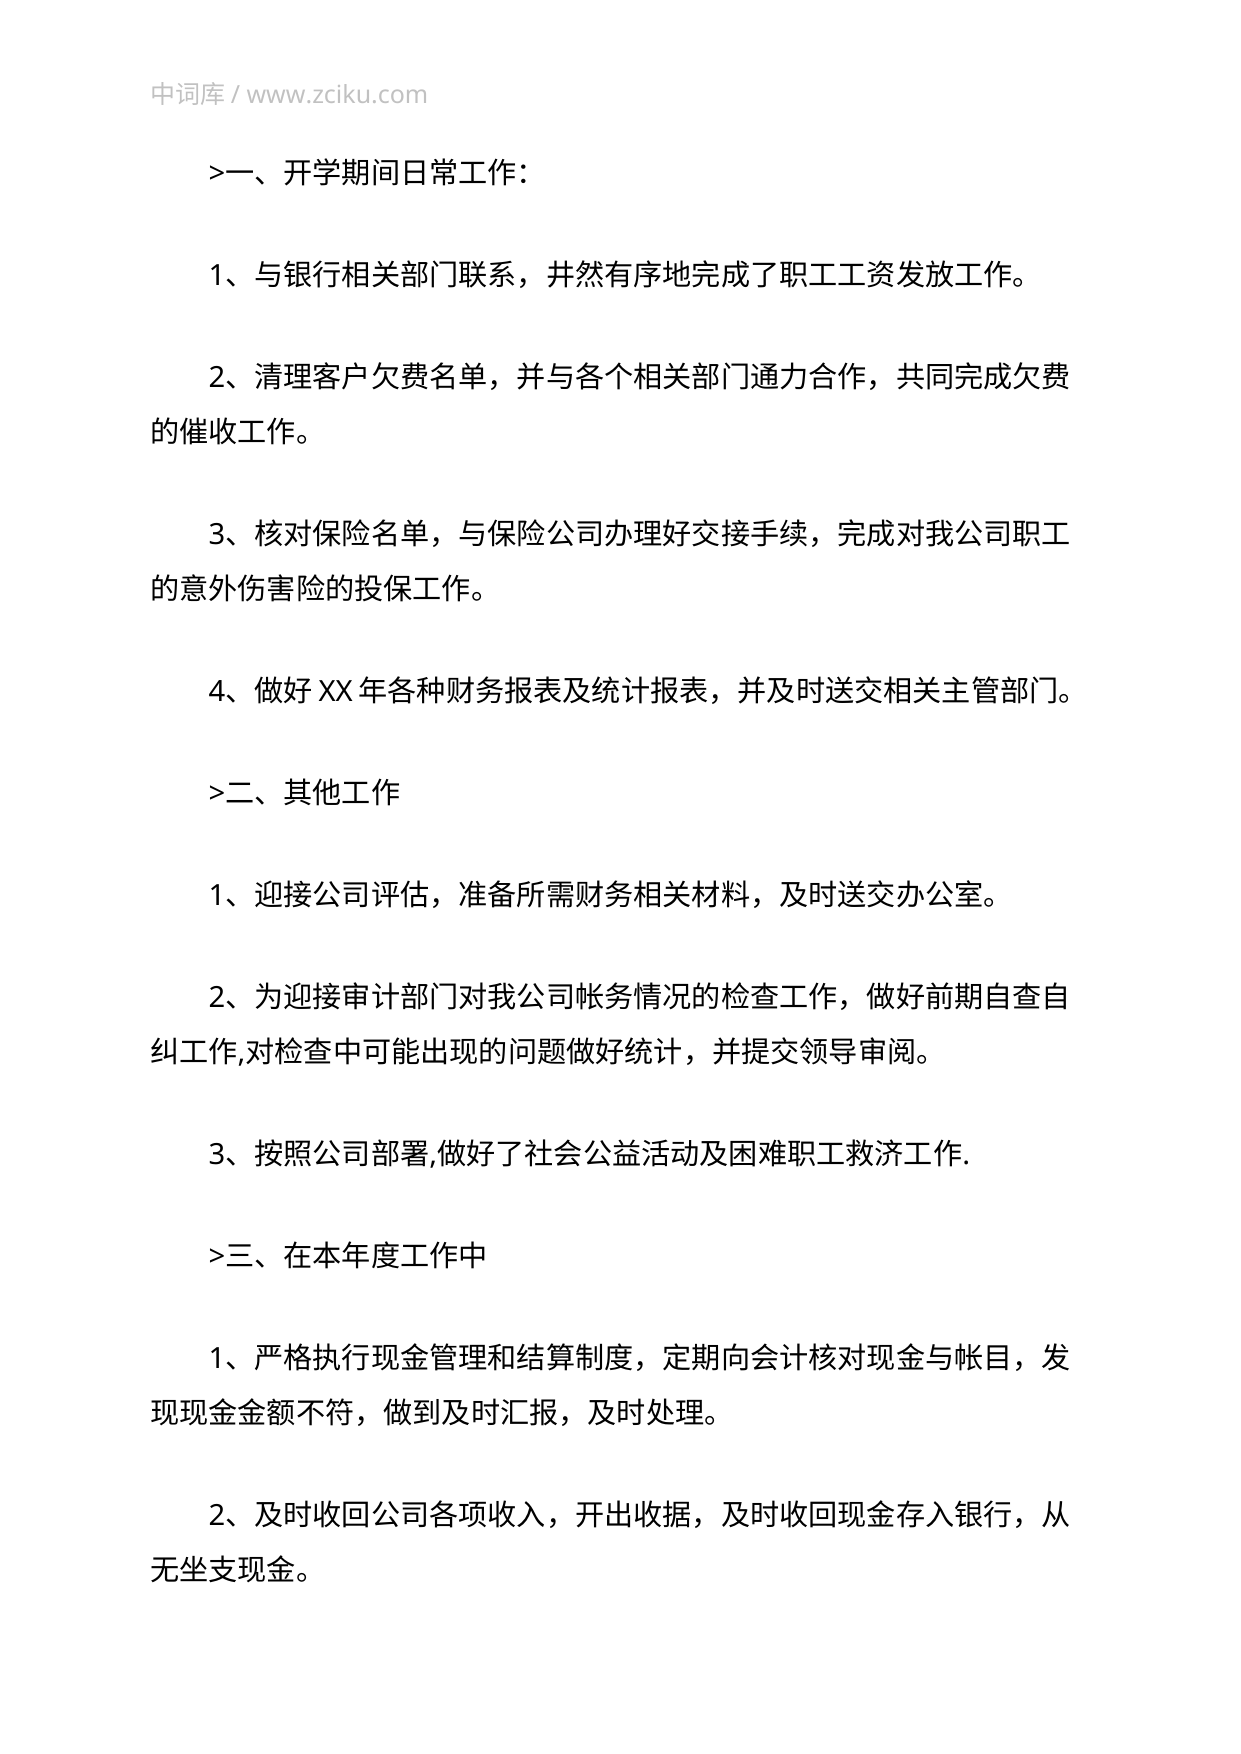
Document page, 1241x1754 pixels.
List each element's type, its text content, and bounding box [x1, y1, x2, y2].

text >三、在本年度工作中 [150, 1232, 1090, 1275]
text 4、做好XX年各种财务报表及统计报表，并及时送交相关主管部门。 [150, 667, 1090, 710]
text 2、及时收回公司各项收入，开出收据，及时收回现金存入银行，从无坐支现金。 [150, 1491, 1090, 1588]
text 2、为迎接审计部门对我公司帐务情况的检查工作，做好前期自查自纠工作,对检查中可能出现的问题做好统计，并提交领导审阅。 [150, 973, 1090, 1071]
text 3、核对保险名单，与保险公司办理好交接手续，完成对我公司职工的意外伤害险的投保工作。 [150, 511, 1090, 608]
text 1、与银行相关部门联系，井然有序地完成了职工工资发放工作。 [150, 252, 1090, 294]
text >一、开学期间日常工作： [150, 150, 1090, 192]
text 1、严格执行现金管理和结算制度，定期向会计核对现金与帐目，发现现金金额不符，做到及时汇报，及时处理。 [150, 1334, 1090, 1432]
text 1、迎接公司评估，准备所需财务相关材料，及时送交办公室。 [150, 871, 1090, 914]
text >二、其他工作 [150, 769, 1090, 812]
text 3、按照公司部署,做好了社会公益活动及困难职工救济工作. [150, 1130, 1090, 1173]
text 2、清理客户欠费名单，并与各个相关部门通力合作，共同完成欠费的催收工作。 [150, 354, 1090, 451]
